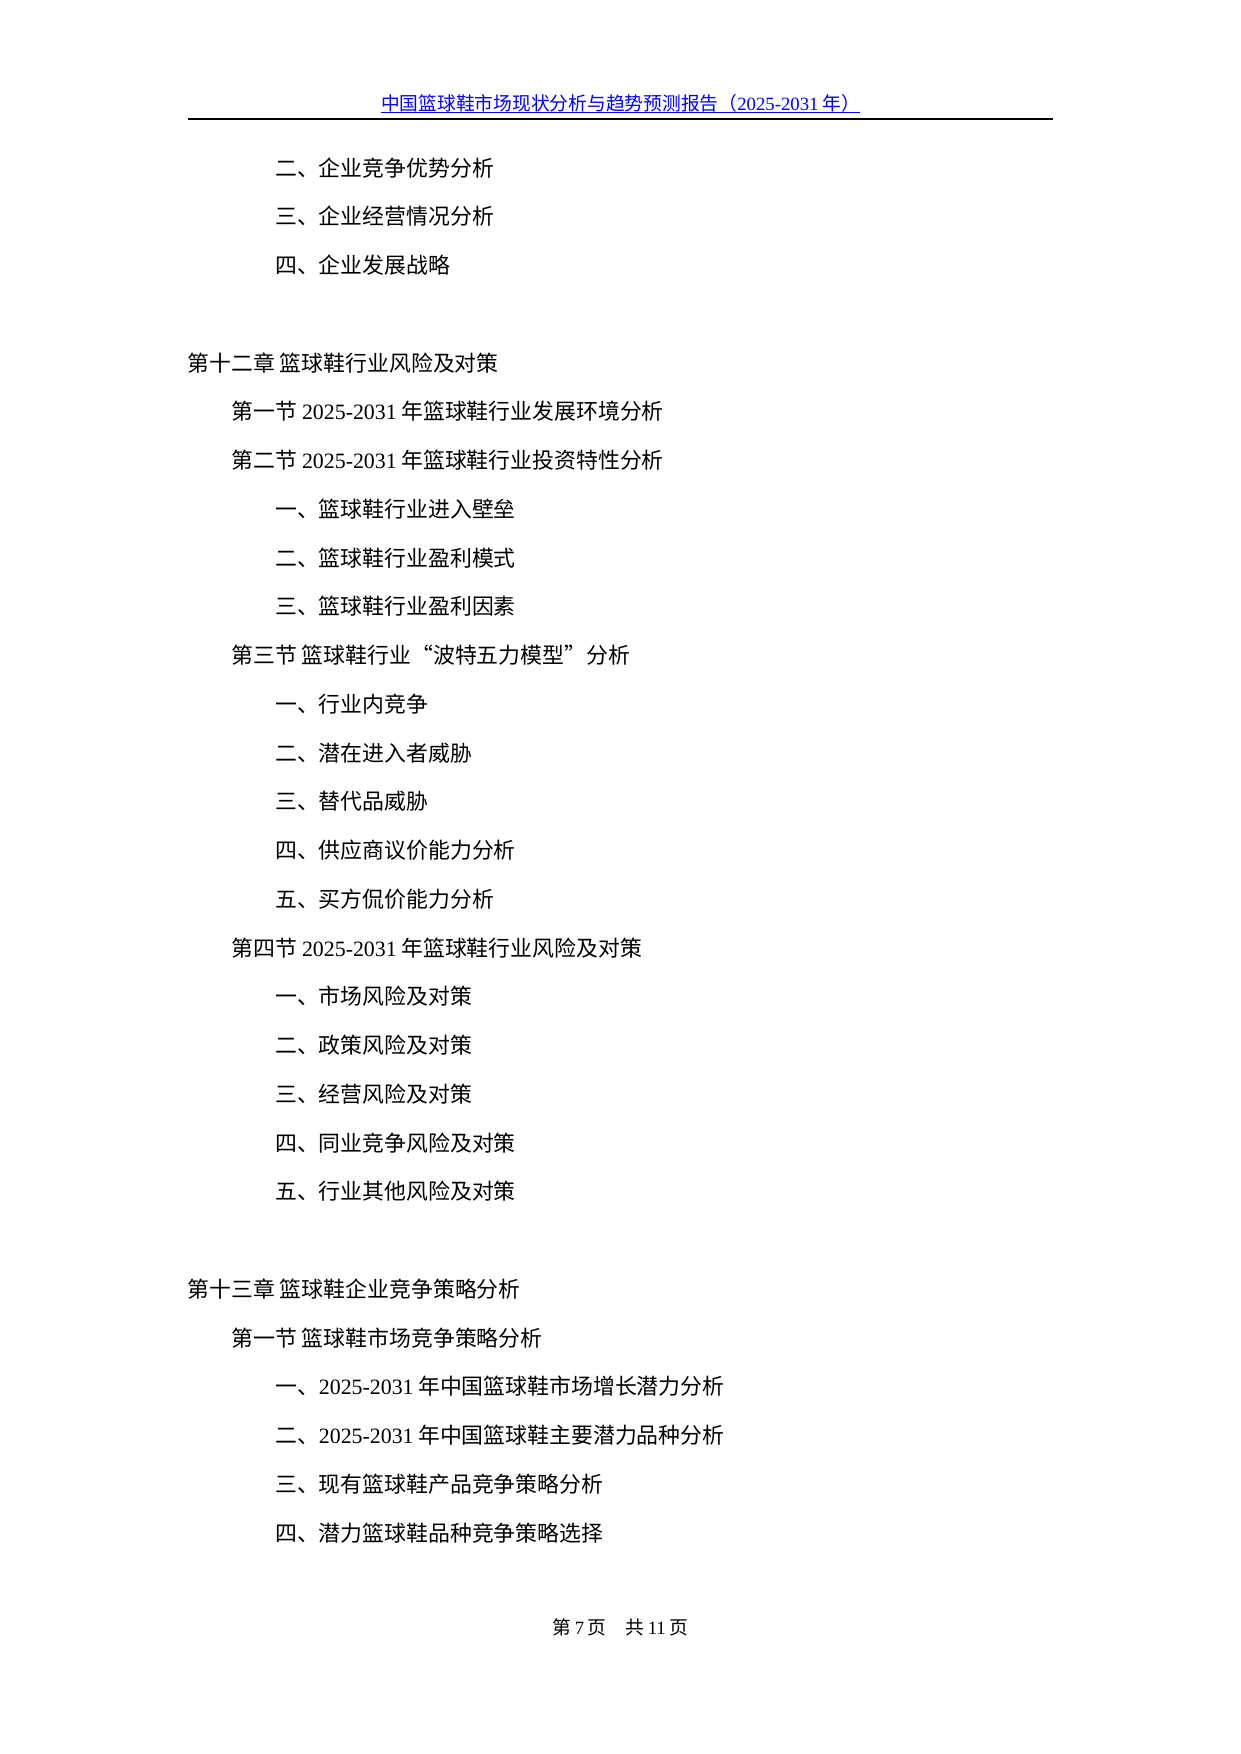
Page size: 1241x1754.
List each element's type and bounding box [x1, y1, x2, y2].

text [187, 150, 1053, 1548]
